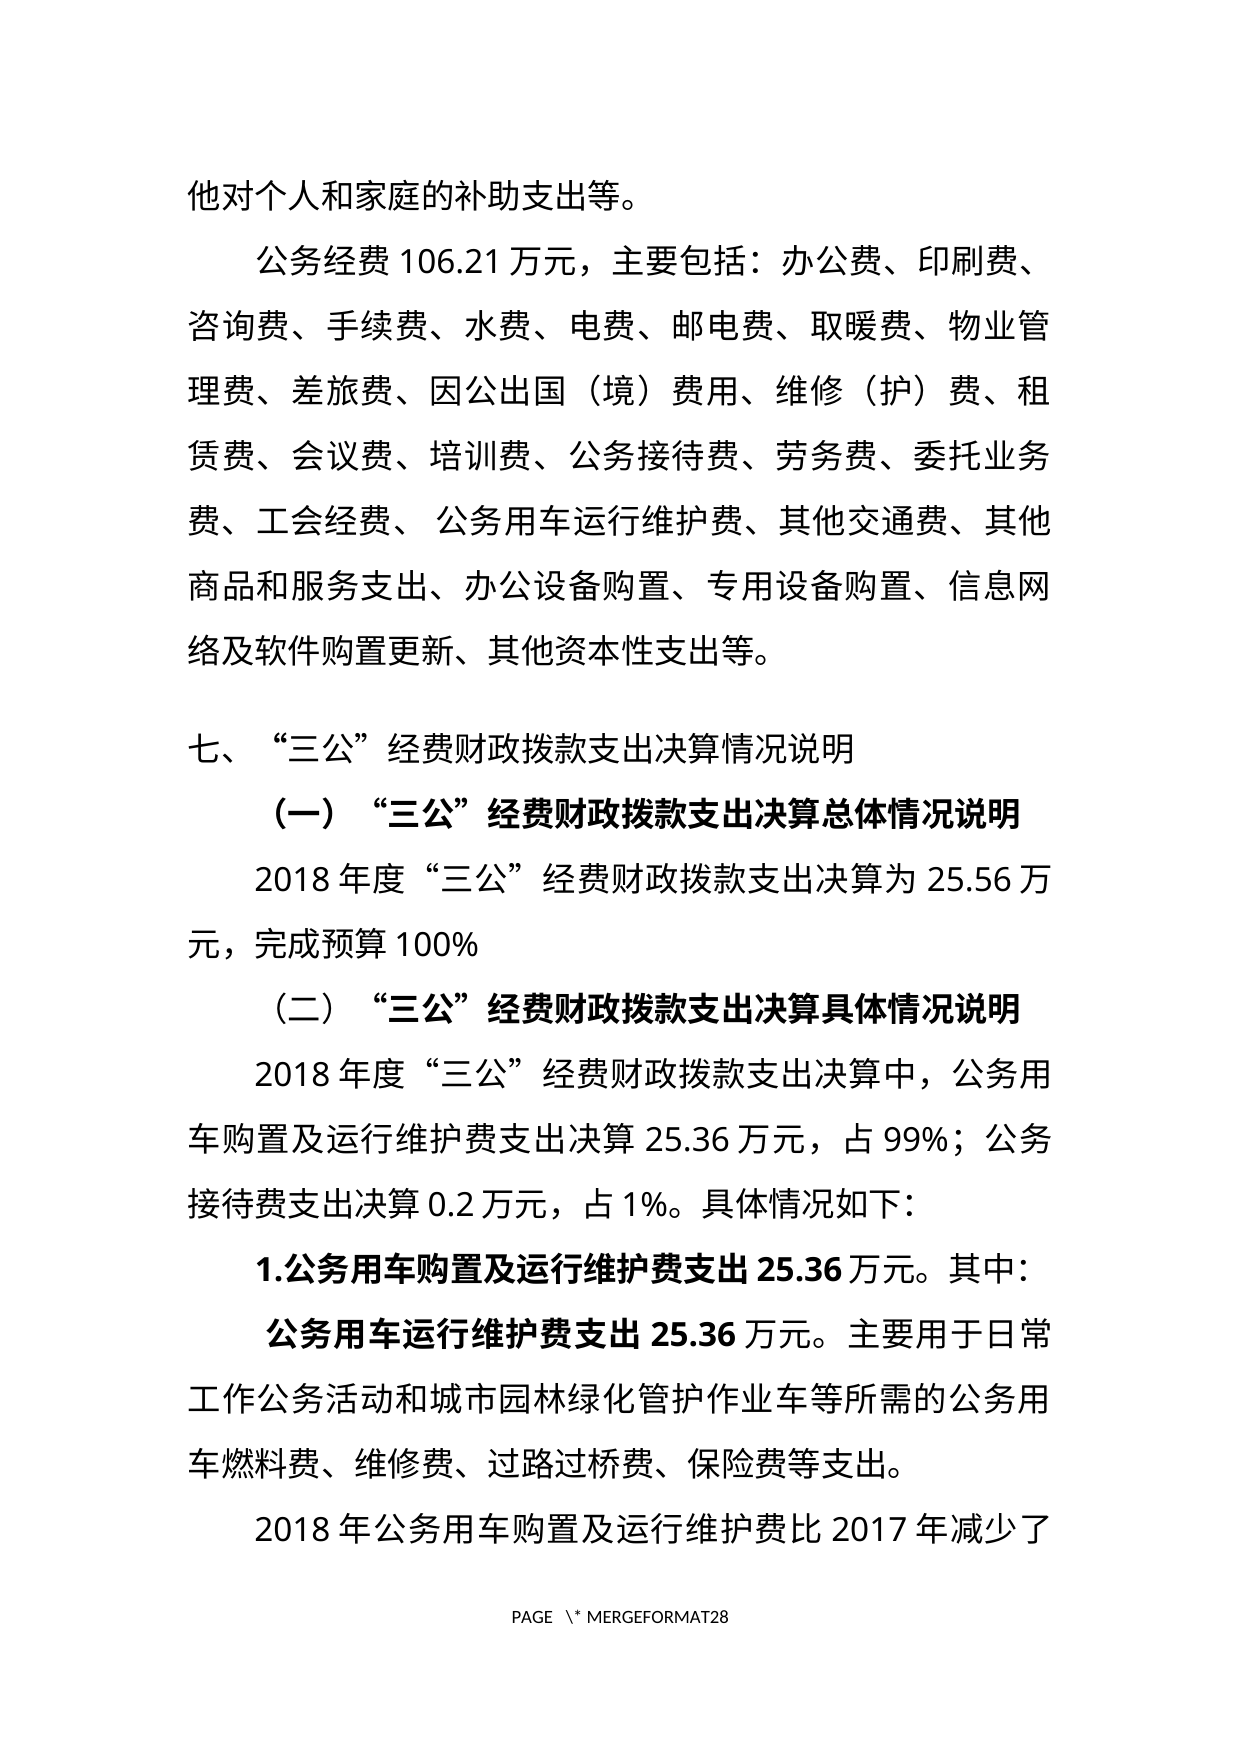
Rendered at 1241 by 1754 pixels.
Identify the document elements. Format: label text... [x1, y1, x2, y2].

text （二）“三公”经费财政拨款支出决算具体情况说明 [187, 974, 1053, 1039]
text 2018年度“三公”经费财政拨款支出决算为25.56万元，完成预算100% [187, 844, 1053, 974]
text 公务用车运行维护费支出25.36万元。主要用于日常工作公务活动和城市园林绿化管护作业车等所需的公务用车燃料费、维修费、过路过桥费、保险费等支出。 [187, 1299, 1053, 1494]
text 七、“三公”经费财政拨款支出决算情况说明 [187, 714, 1053, 779]
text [187, 162, 1053, 682]
text 2018年度“三公”经费财政拨款支出决算中，公务用车购置及运行维护费支出决算25.36万元，占99%；公务接待费支出决算0.2万元，占1%。具体情况如下： [187, 1039, 1053, 1234]
text （一）“三公”经费财政拨款支出决算总体情况说明 [187, 779, 1053, 844]
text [187, 1494, 1053, 1559]
text 1.公务用车购置及运行维护费支出25.36万元。其中： [187, 1234, 1053, 1299]
